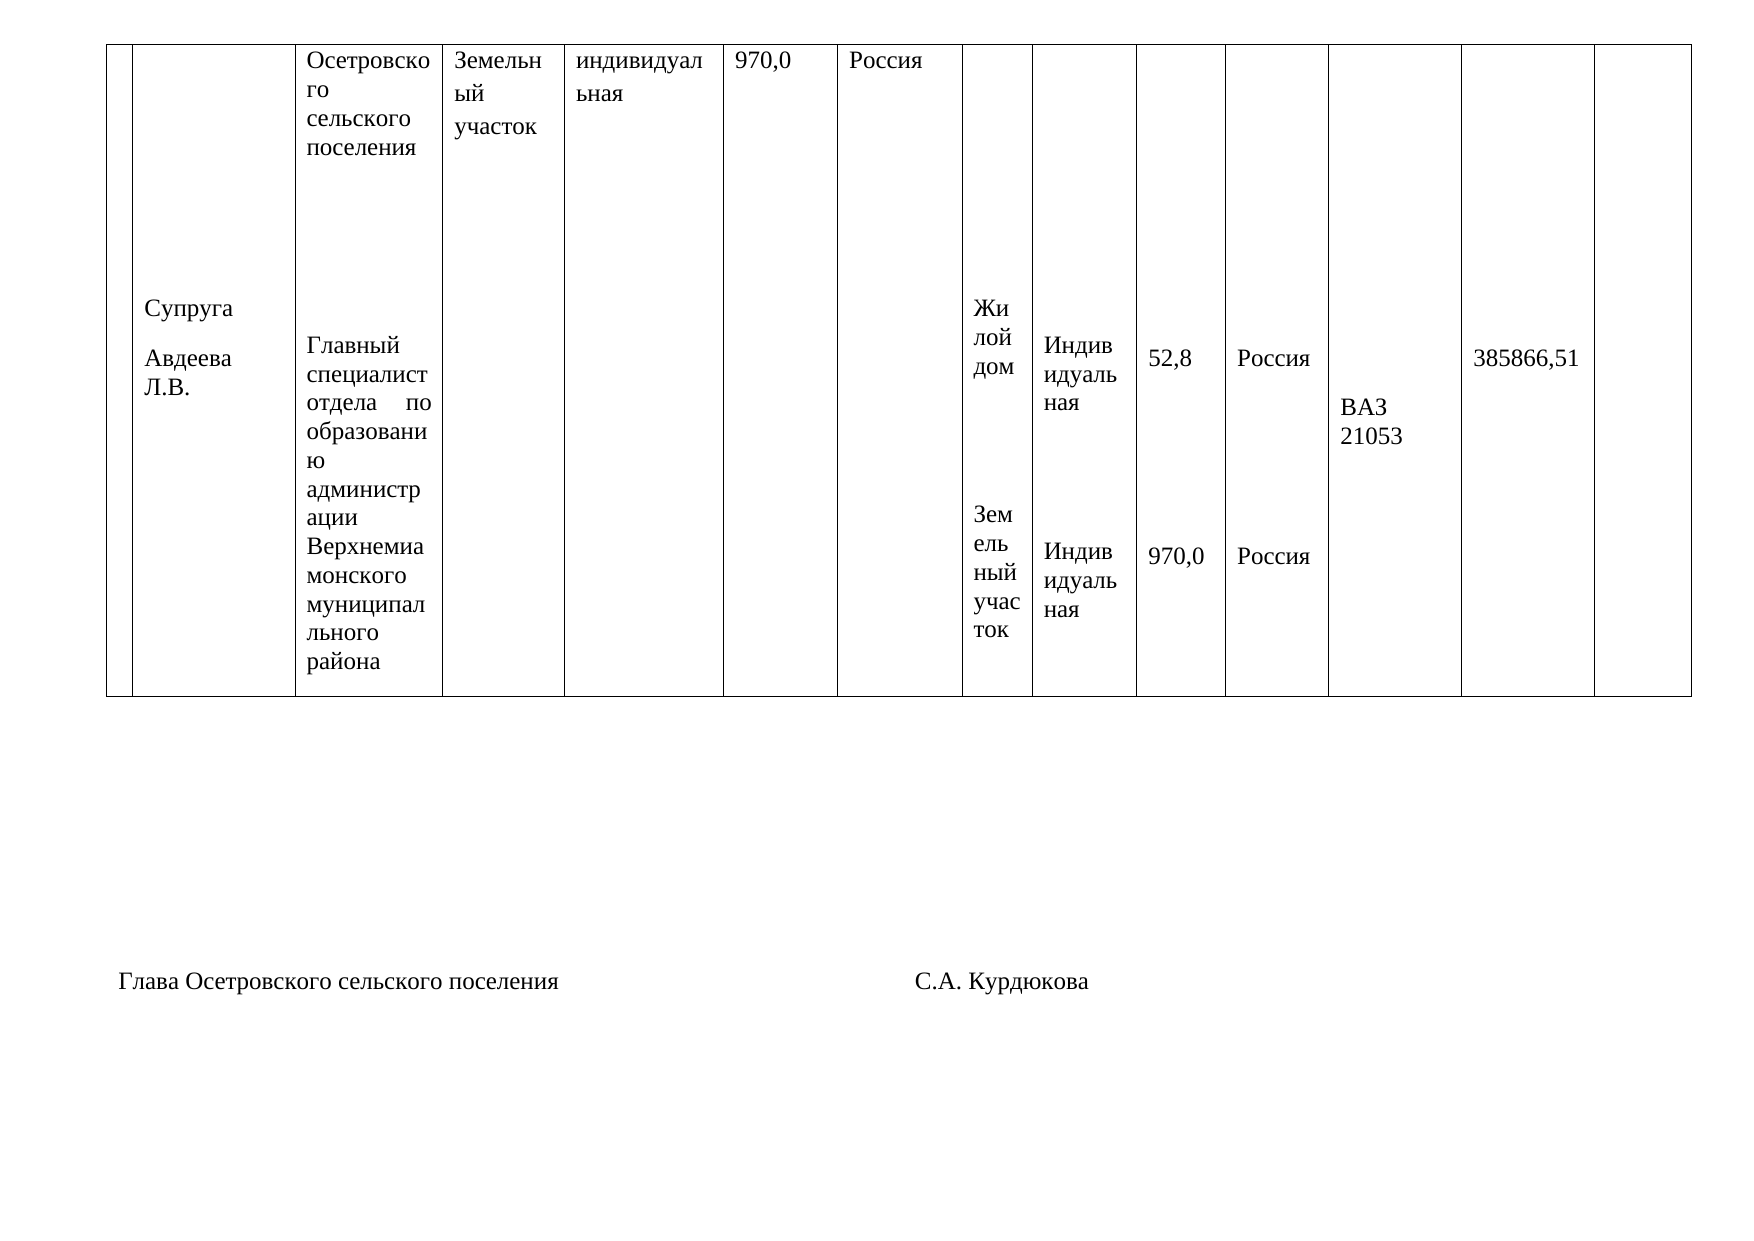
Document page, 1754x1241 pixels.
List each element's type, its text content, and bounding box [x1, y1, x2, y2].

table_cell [133, 45, 295, 696]
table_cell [296, 45, 442, 696]
table_cell 970,0 [724, 45, 837, 696]
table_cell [1033, 45, 1136, 696]
table_cell 52,8 970,0 [1137, 45, 1225, 696]
table_cell Земельный участок [443, 45, 564, 696]
text Глава Осетровского сельского поселения С.А. Курдюкова [118, 966, 1680, 995]
table_cell [1595, 45, 1691, 696]
table_cell 748271,29 385866,51 [1462, 45, 1594, 696]
table_cell индивидуальная [565, 45, 723, 696]
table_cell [963, 45, 1032, 696]
table_cell Россия Россия [1226, 45, 1328, 696]
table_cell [1329, 45, 1461, 696]
table_cell 1 [107, 45, 132, 696]
table_cell Россия [838, 45, 962, 696]
